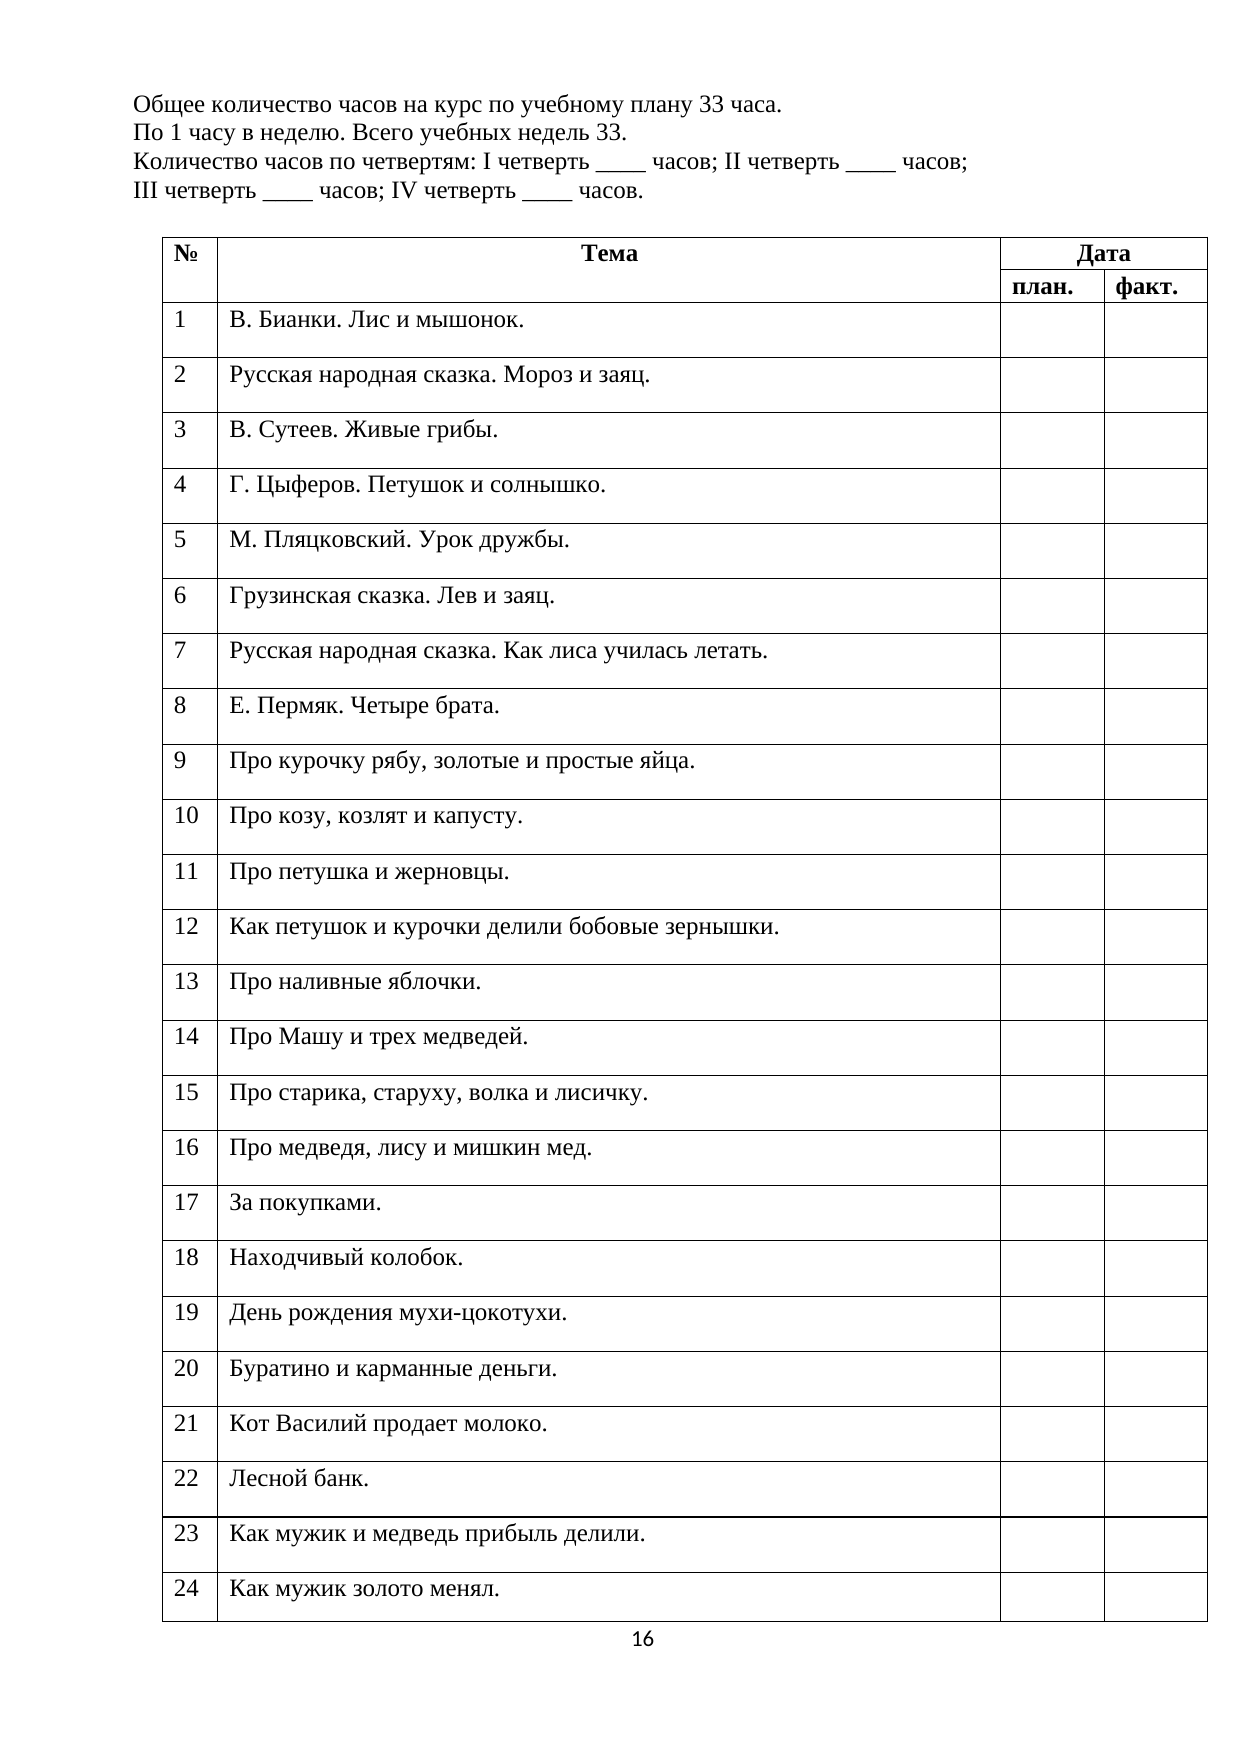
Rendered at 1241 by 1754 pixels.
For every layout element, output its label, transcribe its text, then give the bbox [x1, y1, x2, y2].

table_cell [1001, 1297, 1104, 1351]
table_cell 15 [163, 1076, 217, 1130]
table_cell 24 [163, 1573, 217, 1621]
table_cell 19 [163, 1297, 217, 1351]
table_cell В. Бианки. Лис и мышонок. [218, 303, 1000, 357]
table_cell [1001, 1462, 1104, 1516]
table_cell [1105, 1186, 1207, 1240]
table_cell Про Машу и трех медведей. [218, 1021, 1000, 1075]
table_cell [1105, 965, 1207, 1019]
table_cell Про наливные яблочки. [218, 965, 1000, 1019]
table_cell [1001, 634, 1104, 688]
table_cell [1105, 1573, 1207, 1621]
table_cell Как мужик и медведь прибыль делили. [218, 1518, 1000, 1572]
table_cell [1001, 1241, 1104, 1296]
table_cell Про старика, старуху, волка и лисичку. [218, 1076, 1000, 1130]
table_cell [1001, 910, 1104, 964]
table_cell В. Сутеев. Живые грибы. [218, 413, 1000, 467]
table_cell [1105, 855, 1207, 909]
table_cell [1001, 469, 1104, 523]
table_cell Про медведя, лису и мишкин мед. [218, 1131, 1000, 1185]
text По 1 часу в неделю. Всего учебных недель 33. [133, 117, 1152, 146]
table_cell Русская народная сказка. Как лиса училась летать. [218, 634, 1000, 688]
table_cell [1105, 413, 1207, 467]
table_cell Г. Цыферов. Петушок и солнышко. [218, 469, 1000, 523]
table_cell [218, 1573, 1000, 1621]
table_cell [1001, 303, 1104, 357]
table_cell 1 [163, 303, 217, 357]
table_cell [1105, 1462, 1207, 1516]
text III четверть ____ часов; IV четверть ____ часов. [133, 175, 1152, 204]
table_cell 20 [163, 1352, 217, 1406]
table_cell 12 [163, 910, 217, 964]
table_cell [1001, 413, 1104, 467]
table_cell Буратино и карманные деньги. [218, 1352, 1000, 1406]
table_cell [1001, 689, 1104, 743]
table_cell Кот Василий продает молоко. [218, 1407, 1000, 1461]
table_cell факт. [1105, 270, 1207, 302]
table_cell 11 [163, 855, 217, 909]
table_cell [1105, 1297, 1207, 1351]
table_cell 10 [163, 800, 217, 854]
table_cell [1105, 469, 1207, 523]
table_cell [1105, 1518, 1207, 1572]
table_cell 5 [163, 524, 217, 578]
table_cell [1001, 800, 1104, 854]
table_cell [1105, 1021, 1207, 1075]
table_cell Грузинская сказка. Лев и заяц. [218, 579, 1000, 633]
table_cell [1001, 745, 1104, 799]
table_cell [1105, 910, 1207, 964]
table_cell 7 [163, 634, 217, 688]
table_cell [1001, 579, 1104, 633]
table_cell [1001, 1352, 1104, 1406]
table_cell [1105, 579, 1207, 633]
table_cell [1105, 745, 1207, 799]
table_cell [1105, 634, 1207, 688]
table_cell 6 [163, 579, 217, 633]
table_cell [1105, 1352, 1207, 1406]
table_cell 16 [163, 1131, 217, 1185]
table_cell 21 [163, 1407, 217, 1461]
table_header № [163, 238, 217, 302]
table_cell [1105, 800, 1207, 854]
table_cell День рождения мухи-цокотухи. [218, 1297, 1000, 1351]
table_cell 3 [163, 413, 217, 467]
table_cell 2 [163, 358, 217, 412]
table_cell 18 [163, 1241, 217, 1296]
text Количество часов по четвертям: I четверть ____ часов; II четверть ____ часов; [133, 146, 1152, 175]
table_cell 23 [163, 1518, 217, 1572]
text Общее количество часов на курс по учебному плану 33 часа. [133, 89, 1152, 117]
table_cell За покупками. [218, 1186, 1000, 1240]
table_cell Про курочку рябу, золотые и простые яйца. [218, 745, 1000, 799]
table_cell М. Пляцковский. Урок дружбы. [218, 524, 1000, 578]
table_cell [1001, 1186, 1104, 1240]
table_cell [1001, 1021, 1104, 1075]
table_cell [1001, 1573, 1104, 1621]
table_cell [1001, 358, 1104, 412]
table_header Тема [218, 238, 1000, 302]
table_cell Находчивый колобок. [218, 1241, 1000, 1296]
table_cell [1001, 1518, 1104, 1572]
table_cell 13 [163, 965, 217, 1019]
table_cell 4 [163, 469, 217, 523]
table_cell Русская народная сказка. Мороз и заяц. [218, 358, 1000, 412]
table_cell Про козу, козлят и капусту. [218, 800, 1000, 854]
table_cell [1105, 1076, 1207, 1130]
table_cell 8 [163, 689, 217, 743]
table_cell [1001, 1131, 1104, 1185]
table_cell 14 [163, 1021, 217, 1075]
table_cell Е. Пермяк. Четыре брата. [218, 689, 1000, 743]
table_cell [1001, 1407, 1104, 1461]
table_cell [1105, 303, 1207, 357]
table_cell [1105, 1131, 1207, 1185]
table_cell [1001, 855, 1104, 909]
table_cell [1001, 1076, 1104, 1130]
table_cell [1105, 358, 1207, 412]
table_cell [1105, 689, 1207, 743]
table_header Дата [1001, 238, 1207, 269]
table_cell [1001, 965, 1104, 1019]
table_cell Лесной банк. [218, 1462, 1000, 1516]
table_cell [1105, 1407, 1207, 1461]
table_cell [1105, 524, 1207, 578]
table_cell план. [1001, 270, 1104, 302]
table_cell [1105, 1241, 1207, 1296]
table_cell 22 [163, 1462, 217, 1516]
table_cell 17 [163, 1186, 217, 1240]
table_cell Как петушок и курочки делили бобовые зернышки. [218, 910, 1000, 964]
table_cell [1001, 524, 1104, 578]
table_cell 9 [163, 745, 217, 799]
table_cell Про петушка и жерновцы. [218, 855, 1000, 909]
